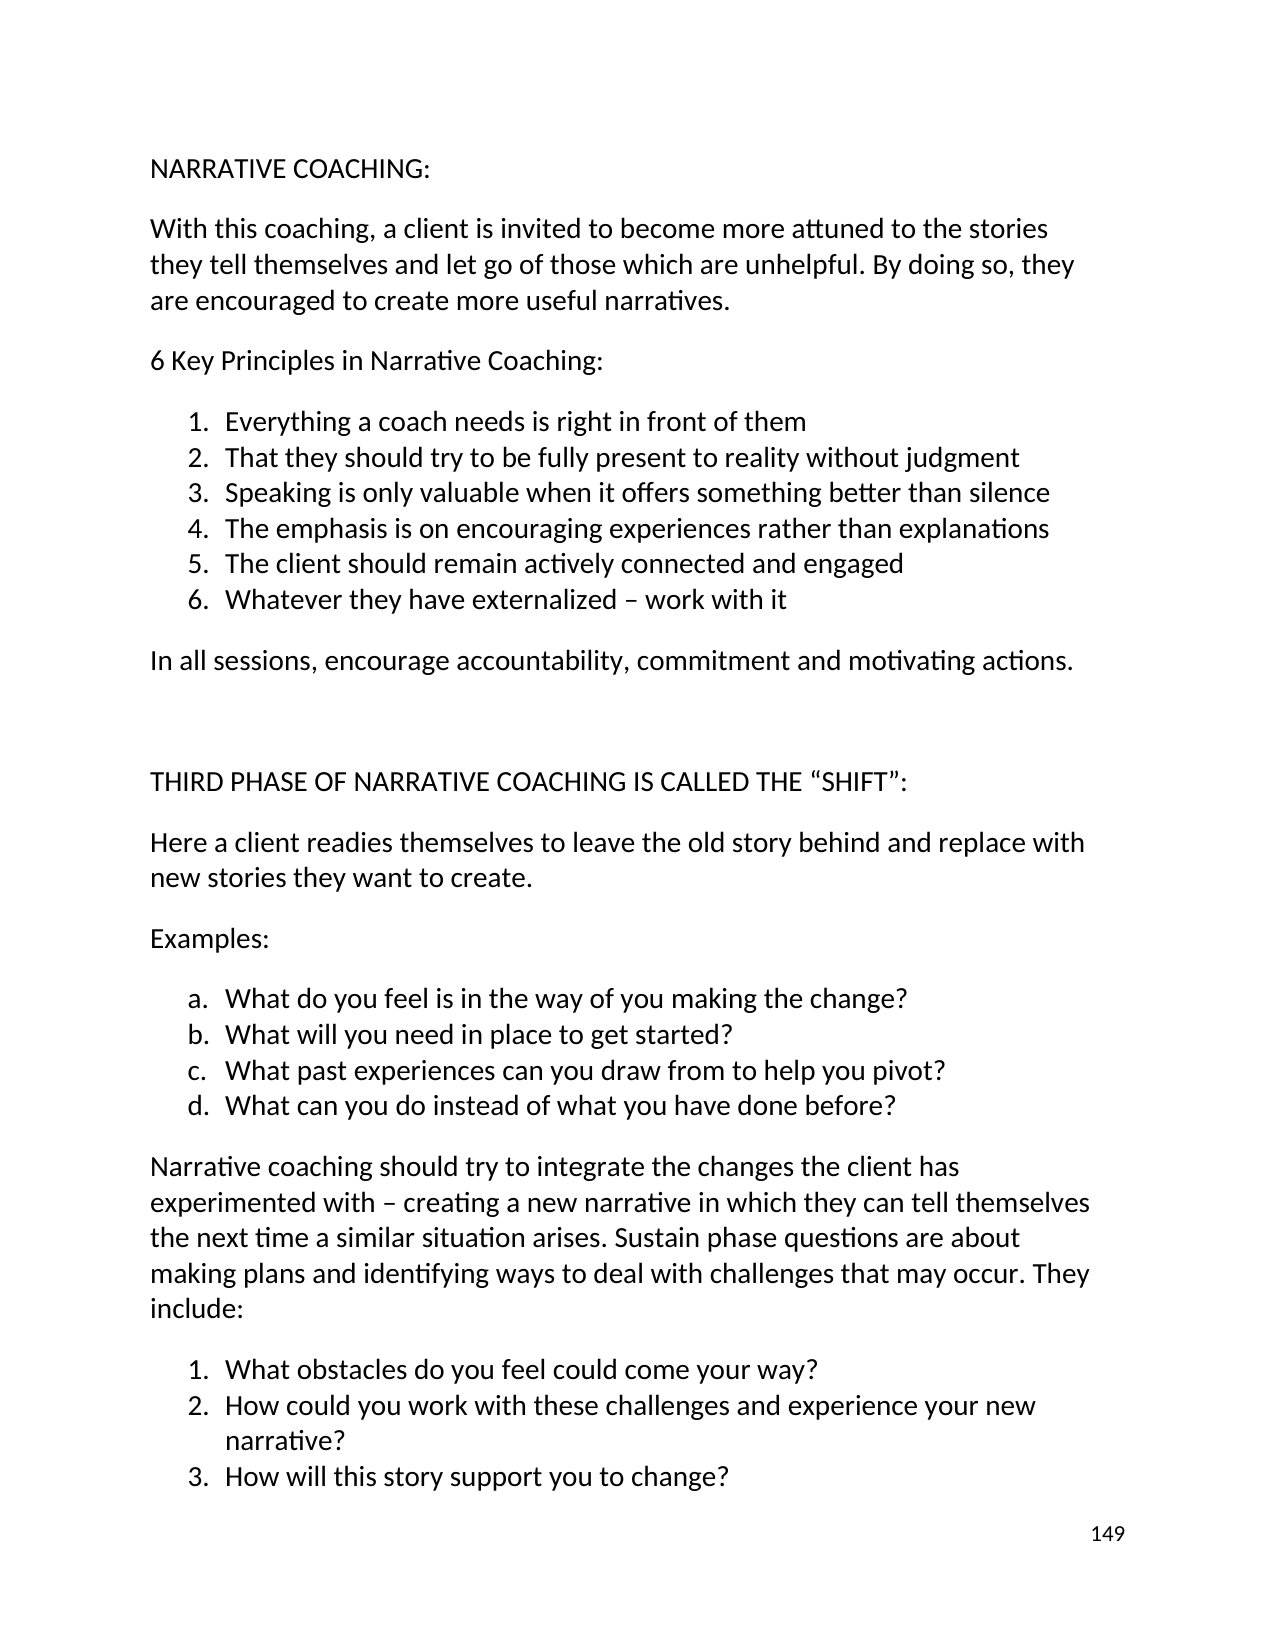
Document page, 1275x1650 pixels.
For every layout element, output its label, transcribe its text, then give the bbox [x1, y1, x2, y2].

list What obstacles do you feel could come your way? [187, 1351, 1097, 1387]
text NARRATIVE COACHING: [150, 150, 1097, 186]
list Speaking is only valuable when it offers something better than silence [187, 474, 1097, 510]
list That they should try to be fully present to reality without judgment [187, 439, 1097, 474]
text Examples: [150, 920, 1097, 956]
list Whatever they have externalized – work with it [187, 581, 1097, 617]
list How will this story support you to change? [187, 1458, 1097, 1494]
list What do you feel is in the way of you making the change? [187, 981, 1097, 1016]
list What past experiences can you draw from to help you pivot? [187, 1052, 1097, 1087]
list How could you work with these challenges and experience your new narrative? [187, 1387, 1097, 1458]
list The client should remain actively connected and engaged [187, 546, 1097, 581]
text Here a client readies themselves to leave the old story behind and replace with new stories they want to create. [150, 824, 1097, 895]
list What can you do instead of what you have done before? [187, 1087, 1097, 1123]
text In all sessions, encourage accountability, commitment and motivating actions. [150, 642, 1097, 677]
list Everything a coach needs is right in front of them [187, 403, 1097, 439]
text With this coaching, a client is invited to become more attuned to the stories they tell themselves and let go of those which are unhelpful. By doing so, they are encouraged to create more useful narratives. [150, 211, 1097, 317]
list The emphasis is on encouraging experiences rather than explanations [187, 510, 1097, 546]
text Narrative coaching should try to integrate the changes the client has experimented with – creating a new narrative in which they can tell themselves the next time a similar situation arises. Sustain phase questions are about making plans and identifying ways to deal with challenges that may occur. They include: [150, 1148, 1097, 1326]
list What will you need in place to get started? [187, 1016, 1097, 1052]
text THIRD PHASE OF NARRATIVE COACHING IS CALLED THE “SHIFT”: [150, 763, 1097, 799]
text 6 Key Principles in Narrative Coaching: [150, 342, 1097, 378]
